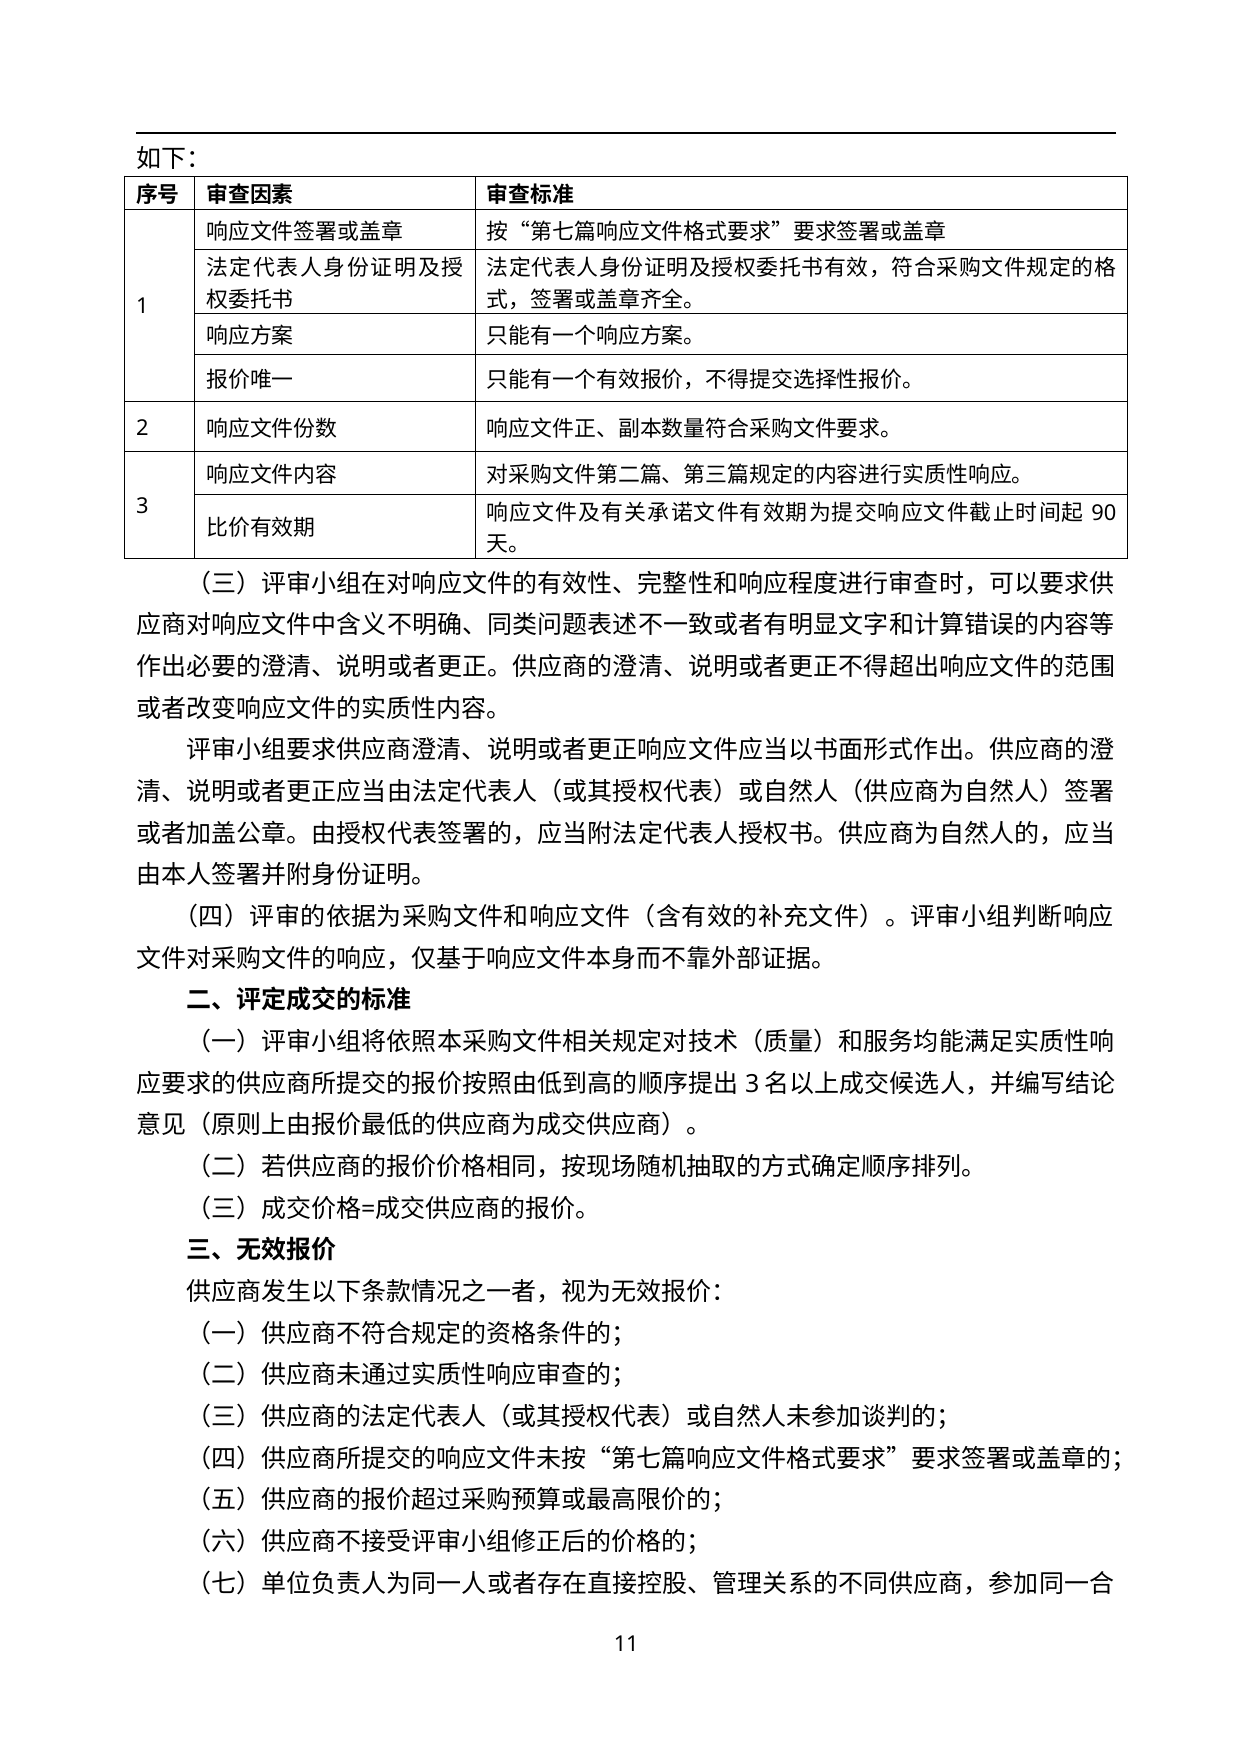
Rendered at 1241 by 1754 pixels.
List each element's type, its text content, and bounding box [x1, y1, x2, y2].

table_cell 按“第七篇响应文件格式要求”要求签署或盖章 [476, 210, 1127, 249]
table_cell 响应文件正、副本数量符合采购文件要求。 [476, 402, 1127, 451]
text （三）评审小组在对响应文件的有效性、完整性和响应程度进行审查时，可以要求供应商对响应文件中含义不明确、同类问题表述不一致或者有明显文字和计算错误的内容等作出必要的澄清、说明或者更正。供应商的澄清、说明或者更正不得超出响应文件的范围或者改变响应文件的实质性内容。 [136, 559, 1116, 726]
table_cell 只能有一个响应方案。 [476, 314, 1127, 353]
text （三）成交价格=成交供应商的报价。 [136, 1184, 1116, 1226]
text （四）供应商所提交的响应文件未按“第七篇响应文件格式要求”要求签署或盖章的； [136, 1434, 1116, 1476]
table_cell 只能有一个有效报价，不得提交选择性报价。 [476, 355, 1127, 401]
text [136, 1559, 1116, 1601]
text （五）供应商的报价超过采购预算或最高限价的； [136, 1476, 1116, 1517]
table_cell 2 [125, 402, 194, 451]
subtitle 三、无效报价 [136, 1226, 1116, 1267]
table_cell 响应文件签署或盖章 [195, 210, 475, 249]
text （一）供应商不符合规定的资格条件的； [136, 1309, 1116, 1351]
text （一）评审小组将依照本采购文件相关规定对技术（质量）和服务均能满足实质性响应要求的供应商所提交的报价按照由低到高的顺序提出3名以上成交候选人，并编写结论意见（原则上由报价最低的供应商为成交供应商）。 [136, 1017, 1116, 1142]
text （二）若供应商的报价价格相同，按现场随机抽取的方式确定顺序排列。 [136, 1142, 1116, 1184]
text （六）供应商不接受评审小组修正后的价格的； [136, 1517, 1116, 1559]
text （三）供应商的法定代表人（或其授权代表）或自然人未参加谈判的； [136, 1392, 1116, 1434]
table_cell 比价有效期 [195, 495, 475, 558]
table_cell 3 [125, 452, 194, 558]
text 供应商发生以下条款情况之一者，视为无效报价： [136, 1267, 1116, 1309]
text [136, 134, 1116, 176]
text （四）评审的依据为采购文件和响应文件（含有效的补充文件）。评审小组判断响应文件对采购文件的响应，仅基于响应文件本身而不靠外部证据。 [136, 892, 1116, 976]
table_header 审查因素 [195, 177, 475, 209]
table_cell 响应文件份数 [195, 402, 475, 451]
text 评审小组要求供应商澄清、说明或者更正响应文件应当以书面形式作出。供应商的澄清、说明或者更正应当由法定代表人（或其授权代表）或自然人（供应商为自然人）签署或者加盖公章。由授权代表签署的，应当附法定代表人授权书。供应商为自然人的，应当由本人签署并附身份证明。 [136, 726, 1116, 892]
text （二）供应商未通过实质性响应审查的； [136, 1351, 1116, 1392]
table_cell 1 [125, 210, 194, 401]
table_header 审查标准 [476, 177, 1127, 209]
table_cell 响应文件内容 [195, 452, 475, 493]
table_cell 法定代表人身份证明及授权委托书 [195, 250, 475, 313]
subtitle 二、评定成交的标准 [136, 976, 1116, 1017]
table_header 序号 [125, 177, 194, 209]
table_cell 报价唯一 [195, 355, 475, 401]
table_cell 法定代表人身份证明及授权委托书有效，符合采购文件规定的格式，签署或盖章齐全。 [476, 250, 1127, 313]
table_cell 响应文件及有关承诺文件有效期为提交响应文件截止时间起90天。 [476, 495, 1127, 558]
table_cell 响应方案 [195, 314, 475, 353]
table_cell 对采购文件第二篇、第三篇规定的内容进行实质性响应。 [476, 452, 1127, 493]
